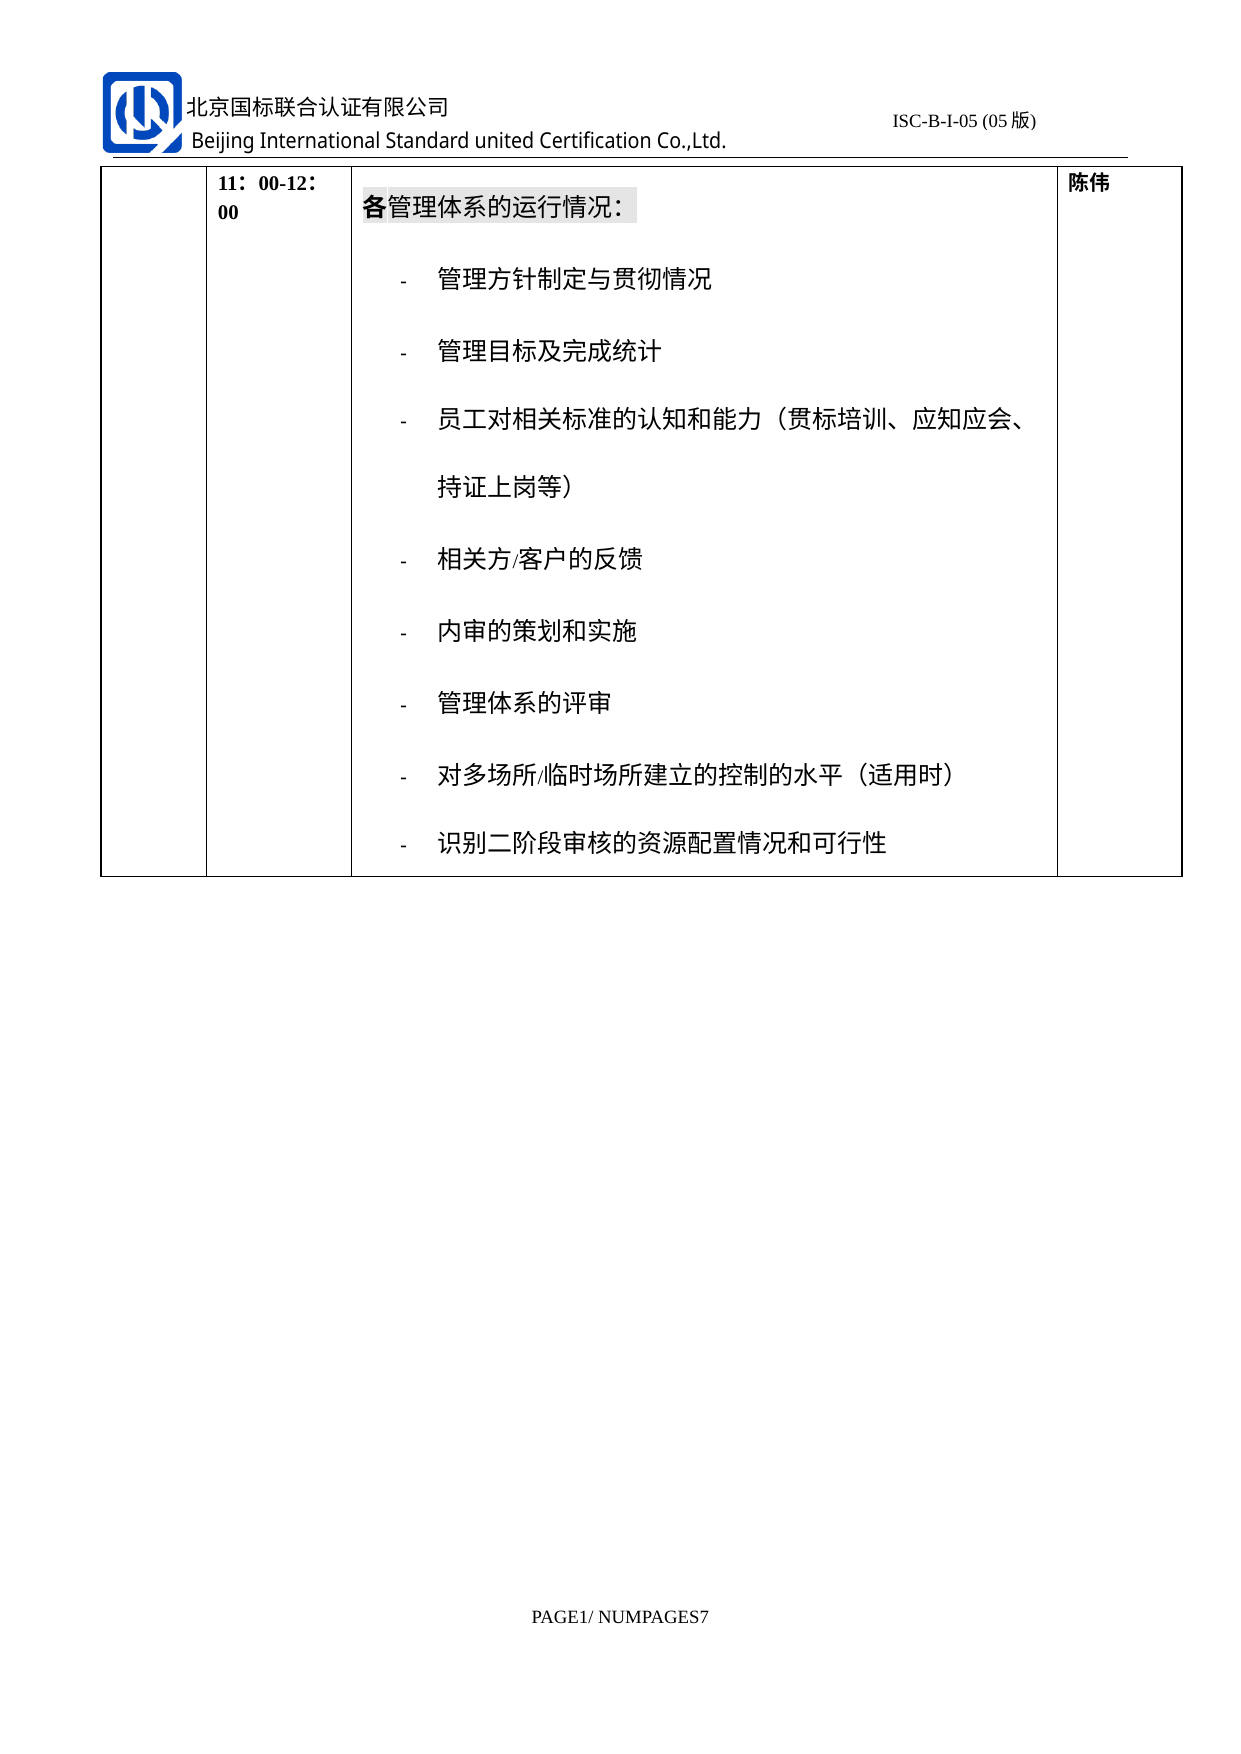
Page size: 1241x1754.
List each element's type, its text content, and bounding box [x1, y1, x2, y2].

table_cell 各管理体系的运行情况： 管理方针制定与贯彻情况 管理目标及完成统计 员工对相关标准的认知和能力（贯标培训、应知应会、持证上岗等） 相关方/客户的反馈 内审的策划和实施 管理体系的评审 对多场所/临时场所建立的控制的水平（适用时） 识别二阶段审核的资源配置情况和可行性 [352, 167, 1057, 876]
table_cell 陈伟 [1058, 167, 1181, 876]
picture [102, 72, 182, 153]
table_cell 11：00-12：00 [207, 167, 351, 876]
